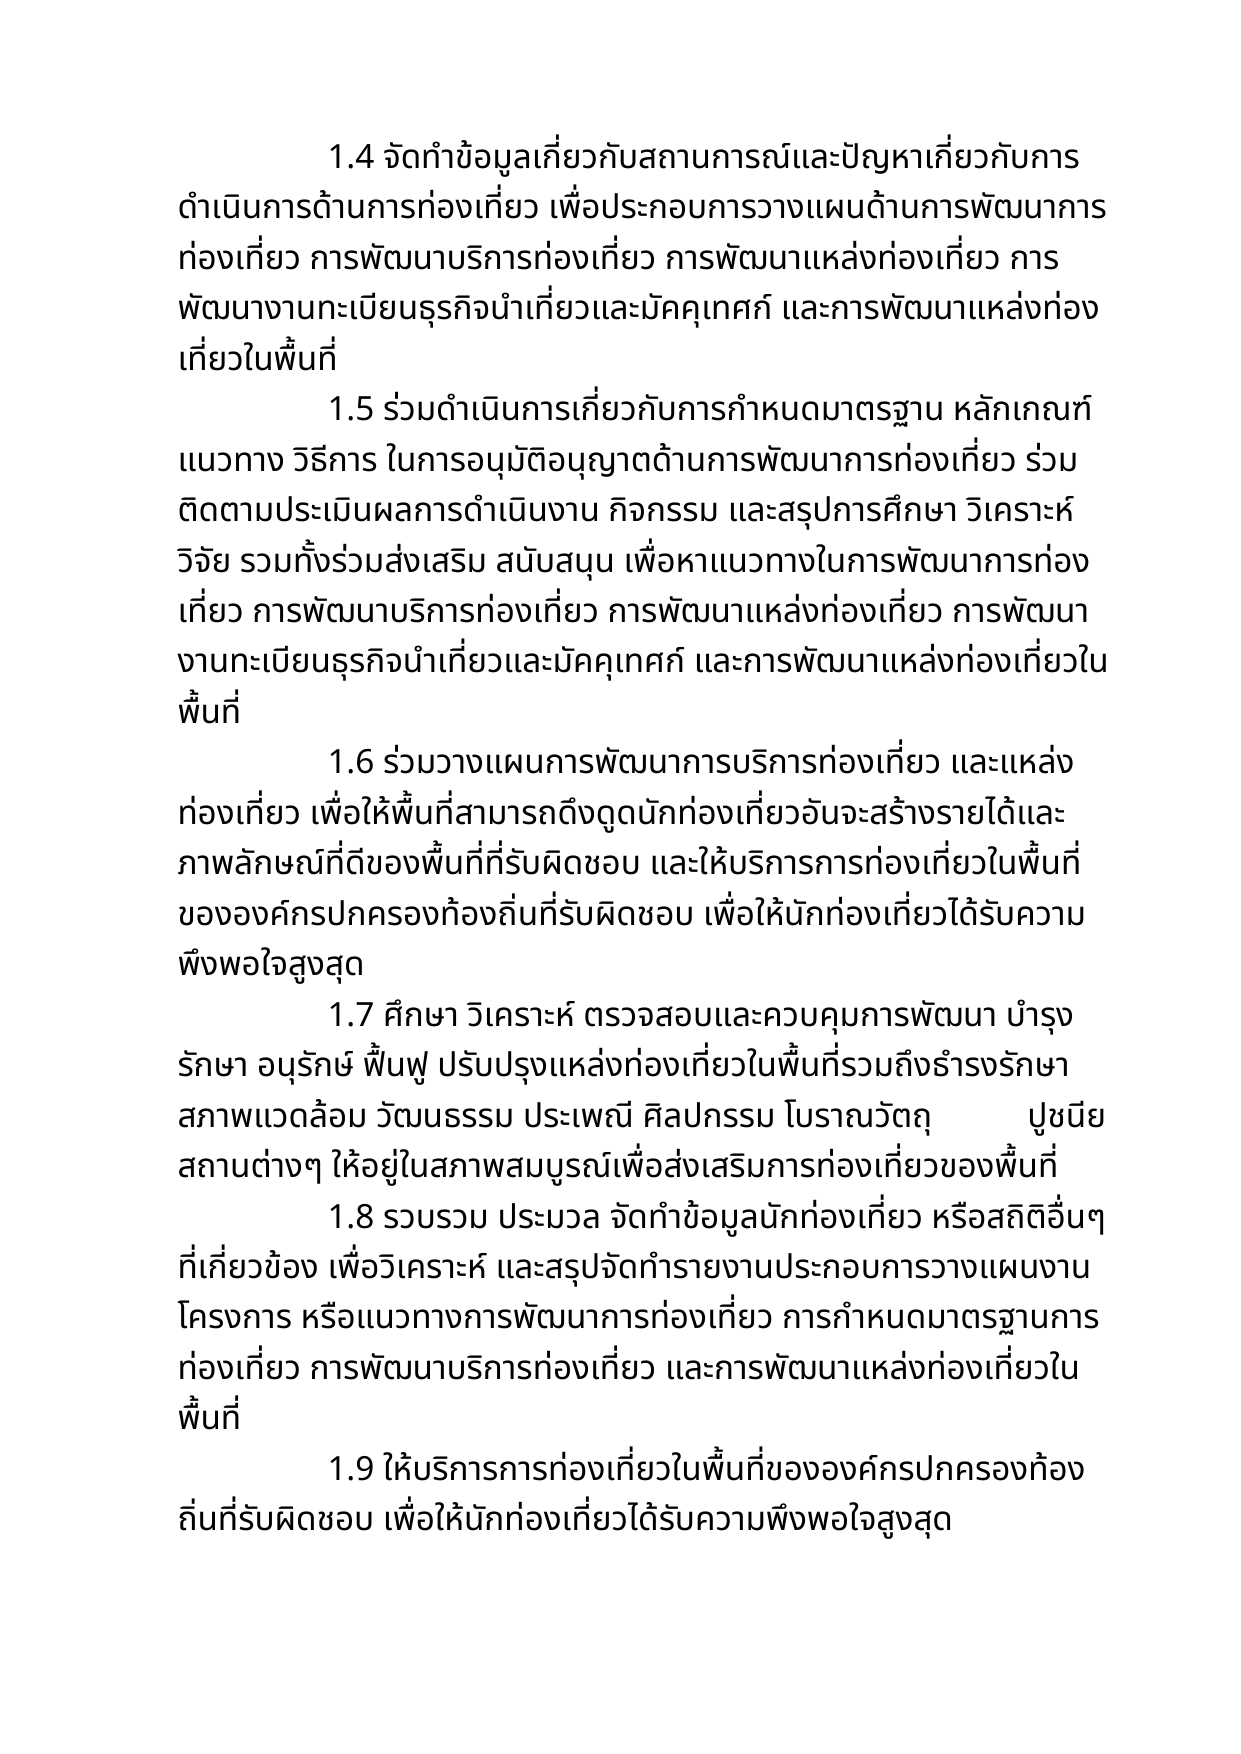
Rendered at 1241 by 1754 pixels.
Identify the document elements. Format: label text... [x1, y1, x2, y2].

text 1.9 ให้บริการการท่องเที่ยวในพื้นที่ขององค์กรปกครองท้องถิ่นที่รับผิดชอบ เพื่อให้นักท่องเที่ยวได้รับความพึงพอใจสูงสุด [177, 1445, 1122, 1546]
text 1.6 ร่วมวางแผนการพัฒนาการบริการท่องเที่ยว และแหล่งท่องเที่ยว เพื่อให้พื้นที่สามารถดึงดูดนักท่องเที่ยวอันจะสร้างรายได้และภาพลักษณ์ที่ดีของพื้นที่ที่รับผิดชอบ และให้บริการการท่องเที่ยวในพื้นที่ขององค์กรปกครองท้องถิ่นที่รับผิดชอบ เพื่อให้นักท่องเที่ยวได้รับความพึงพอใจสูงสุด [177, 738, 1122, 991]
text 1.8 รวบรวม ประมวล จัดทำข้อมูลนักท่องเที่ยว หรือสถิติอื่นๆ ที่เกี่ยวข้อง เพื่อวิเคราะห์ และสรุปจัดทำรายงานประกอบการวางแผนงาน โครงการ หรือแนวทางการพัฒนาการท่องเที่ยว การกำหนดมาตรฐานการท่องเที่ยว การพัฒนาบริการท่องเที่ยว และการพัฒนาแหล่งท่องเที่ยวในพื้นที่ [177, 1192, 1122, 1445]
text 1.7 ศึกษา วิเคราะห์ ตรวจสอบและควบคุมการพัฒนา บำรุงรักษา อนุรักษ์ ฟื้นฟู ปรับปรุงแหล่งท่องเที่ยวในพื้นที่รวมถึงธำรงรักษาสภาพแวดล้อม วัฒนธรรม ประเพณี ศิลปกรรม โบราณวัตถุ ปูชนียสถานต่างๆ ให้อยู่ในสภาพสมบูรณ์เพื่อส่งเสริมการท่องเที่ยวของพื้นที่ [177, 991, 1122, 1192]
text 1.4 จัดทำข้อมูลเกี่ยวกับสถานการณ์และปัญหาเกี่ยวกับการดำเนินการด้านการท่องเที่ยว เพื่อประกอบการวางแผนด้านการพัฒนาการท่องเที่ยว การพัฒนาบริการท่องเที่ยว การพัฒนาแหล่งท่องเที่ยว การพัฒนางานทะเบียนธุรกิจนำเที่ยวและมัคคุเทศก์ และการพัฒนาแหล่งท่องเที่ยวในพื้นที่ [177, 133, 1122, 385]
text 1.5 ร่วมดำเนินการเกี่ยวกับการกำหนดมาตรฐาน หลักเกณฑ์แนวทาง วิธีการ ในการอนุมัติอนุญาตด้านการพัฒนาการท่องเที่ยว ร่วมติดตามประเมินผลการดำเนินงาน กิจกรรม และสรุปการศึกษา วิเคราะห์วิจัย รวมทั้งร่วมส่งเสริม สนับสนุน เพื่อหาแนวทางในการพัฒนาการท่องเที่ยว การพัฒนาบริการท่องเที่ยว การพัฒนาแหล่งท่องเที่ยว การพัฒนางานทะเบียนธุรกิจนำเที่ยวและมัคคุเทศก์ และการพัฒนาแหล่งท่องเที่ยวในพื้นที่ [177, 385, 1122, 738]
